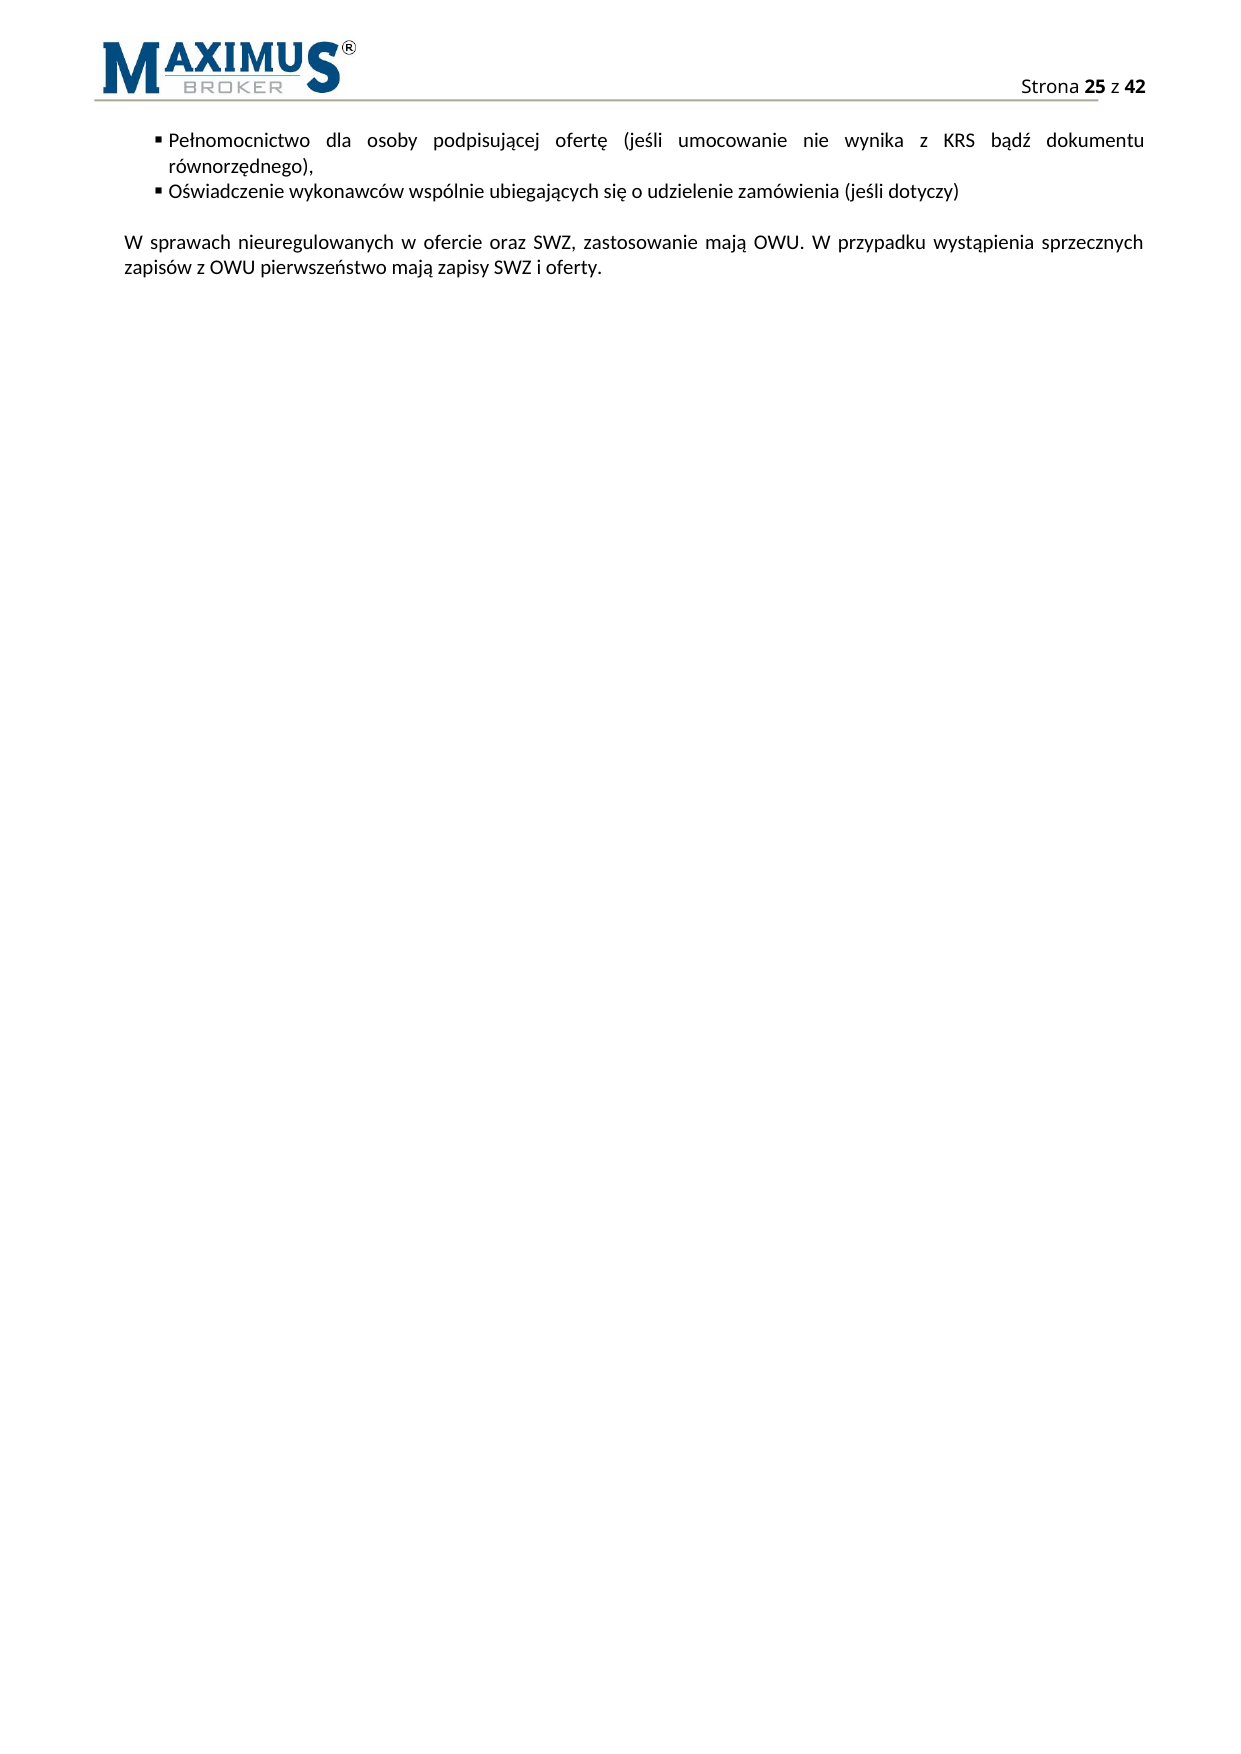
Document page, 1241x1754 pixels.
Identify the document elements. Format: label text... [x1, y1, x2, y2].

list Pełnomocnictwo dla osoby podpisującej ofertę (jeśli umocowanie nie wynika z KRS bądź dokumentu równorzędnego), [153, 127, 1146, 178]
list Oświadczenie wykonawców wspólnie ubiegających się o udzielenie zamówienia (jeśli dotyczy) [153, 178, 1146, 204]
text W sprawach nieuregulowanych w ofercie oraz SWZ, zastosowanie mają OWU. W przypadku wystąpienia sprzecznych zapisów z OWU pierwszeństwo mają zapisy SWZ i oferty. [124, 229, 1146, 280]
picture [97, 36, 362, 98]
